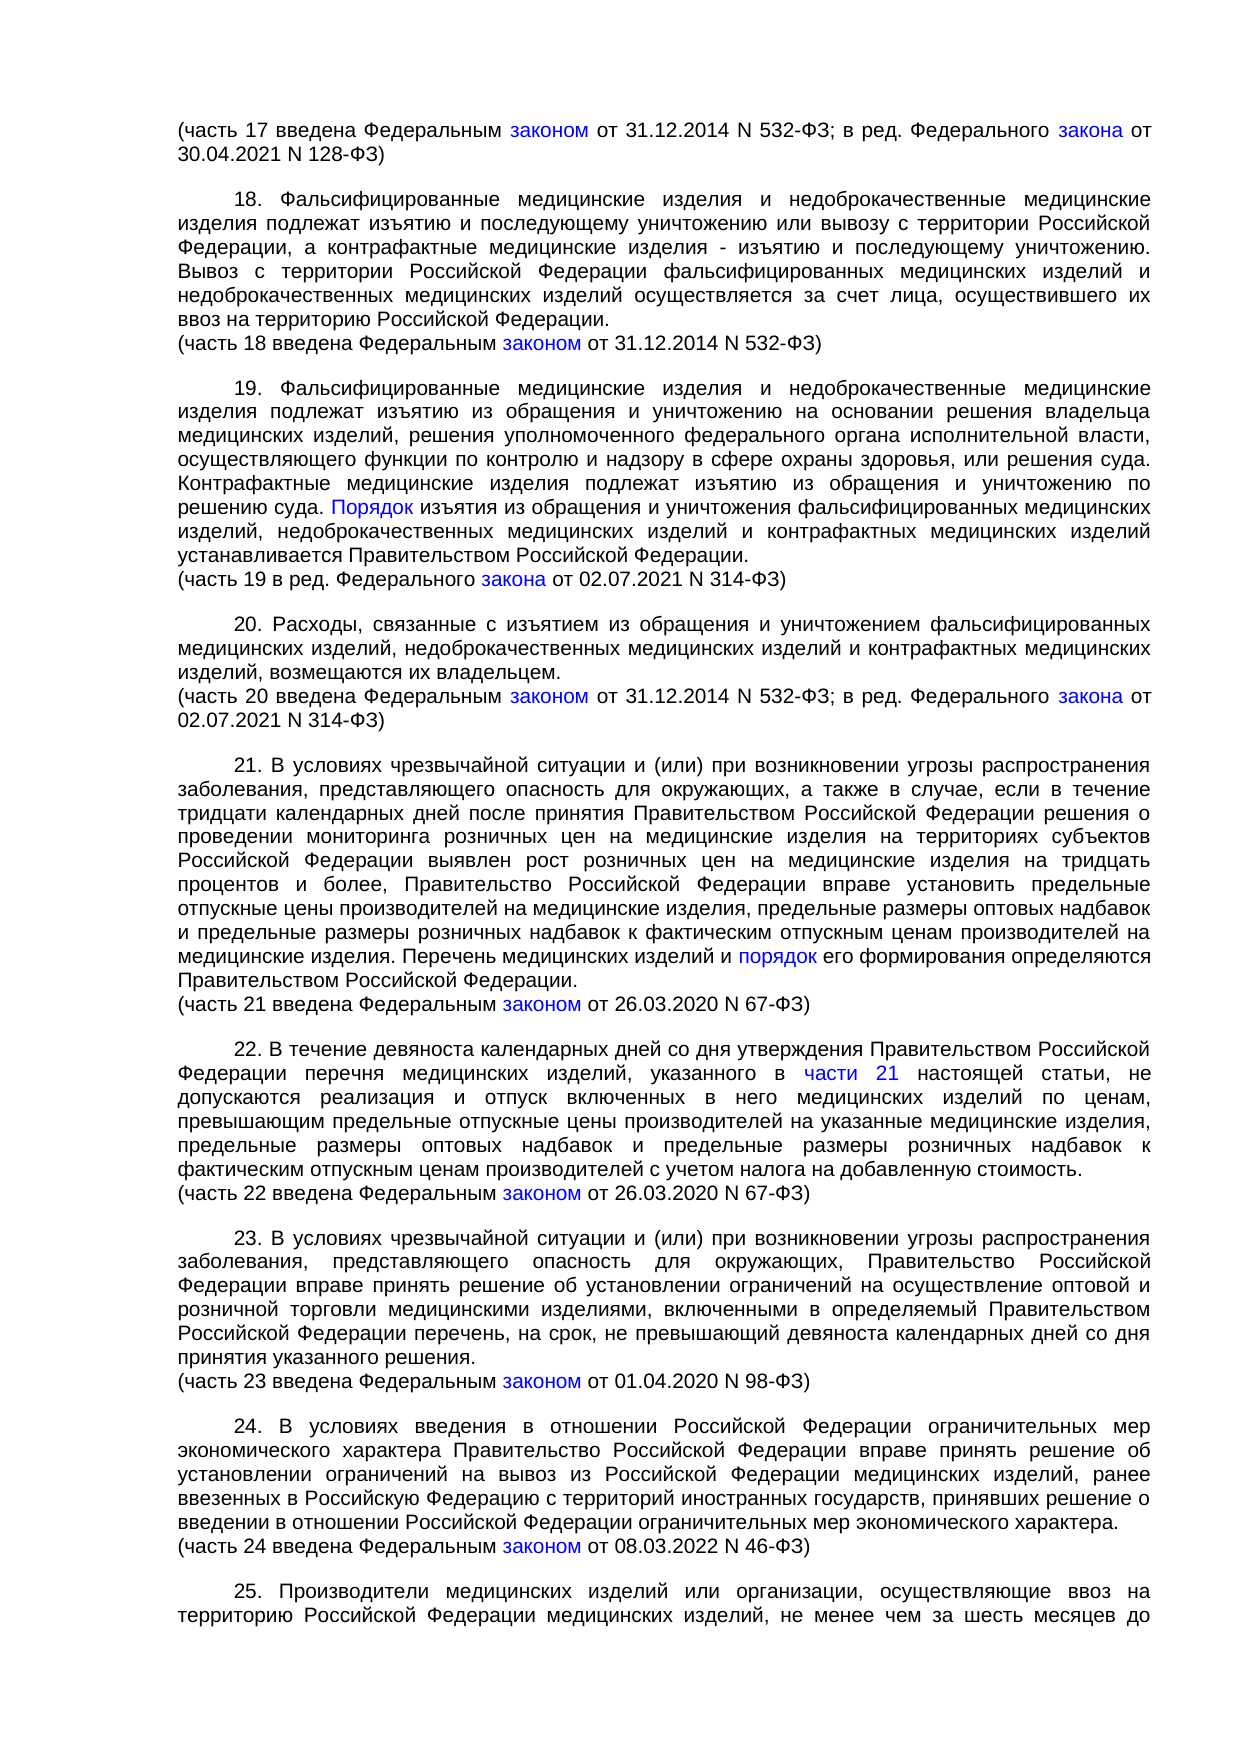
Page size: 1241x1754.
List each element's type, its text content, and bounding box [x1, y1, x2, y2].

text (часть 23 введена Федеральным законом от 01.04.2020 N 98-ФЗ) [177, 1369, 1152, 1393]
text 20. Расходы, связанные с изъятием из обращения и уничтожением фальсифицированных медицинских изделий, недоброкачественных медицинских изделий и контрафактных медицинских изделий, возмещаются их владельцем. [177, 612, 1152, 684]
text (часть 21 введена Федеральным законом от 26.03.2020 N 67-ФЗ) [177, 992, 1152, 1016]
text (часть 17 введена Федеральным законом от 31.12.2014 N 532-ФЗ; в ред. Федерального закона от 30.04.2021 N 128-ФЗ) [177, 118, 1152, 166]
text 24. В условиях введения в отношении Российской Федерации ограничительных мер экономического характера Правительство Российской Федерации вправе принять решение об установлении ограничений на вывоз из Российской Федерации медицинских изделий, ранее ввезенных в Российскую Федерацию с территорий иностранных государств, принявших решение о введении в отношении Российской Федерации ограничительных мер экономического характера. [177, 1414, 1152, 1534]
text 22. В течение девяноста календарных дней со дня утверждения Правительством Российской Федерации перечня медицинских изделий, указанного в части 21 настоящей статьи, не допускаются реализация и отпуск включенных в него медицинских изделий по ценам, превышающим предельные отпускные цены производителей на указанные медицинские изделия, предельные размеры оптовых надбавок и предельные размеры розничных надбавок к фактическим отпускным ценам производителей с учетом налога на добавленную стоимость. [177, 1037, 1152, 1181]
text 23. В условиях чрезвычайной ситуации и (или) при возникновении угрозы распространения заболевания, представляющего опасность для окружающих, Правительство Российской Федерации вправе принять решение об установлении ограничений на осуществление оптовой и розничной торговли медицинскими изделиями, включенными в определяемый Правительством Российской Федерации перечень, на срок, не превышающий девяноста календарных дней со дня принятия указанного решения. [177, 1225, 1152, 1369]
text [177, 1578, 1152, 1626]
text 18. Фальсифицированные медицинские изделия и недоброкачественные медицинские изделия подлежат изъятию и последующему уничтожению или вывозу с территории Российской Федерации, а контрафактные медицинские изделия - изъятию и последующему уничтожению. Вывоз с территории Российской Федерации фальсифицированных медицинских изделий и недоброкачественных медицинских изделий осуществляется за счет лица, осуществившего их ввоз на территорию Российской Федерации. [177, 187, 1152, 331]
text (часть 19 в ред. Федерального закона от 02.07.2021 N 314-ФЗ) [177, 567, 1152, 591]
text (часть 20 введена Федеральным законом от 31.12.2014 N 532-ФЗ; в ред. Федерального закона от 02.07.2021 N 314-ФЗ) [177, 684, 1152, 732]
text (часть 24 введена Федеральным законом от 08.03.2022 N 46-ФЗ) [177, 1534, 1152, 1558]
text (часть 22 введена Федеральным законом от 26.03.2020 N 67-ФЗ) [177, 1181, 1152, 1204]
text (часть 18 введена Федеральным законом от 31.12.2014 N 532-ФЗ) [177, 331, 1152, 354]
text 19. Фальсифицированные медицинские изделия и недоброкачественные медицинские изделия подлежат изъятию из обращения и уничтожению на основании решения владельца медицинских изделий, решения уполномоченного федерального органа исполнительной власти, осуществляющего функции по контролю и надзору в сфере охраны здоровья, или решения суда. Контрафактные медицинские изделия подлежат изъятию из обращения и уничтожению по решению суда. Порядок изъятия из обращения и уничтожения фальсифицированных медицинских изделий, недоброкачественных медицинских изделий и контрафактных медицинских изделий устанавливается Правительством Российской Федерации. [177, 375, 1152, 567]
text 21. В условиях чрезвычайной ситуации и (или) при возникновении угрозы распространения заболевания, представляющего опасность для окружающих, а также в случае, если в течение тридцати календарных дней после принятия Правительством Российской Федерации решения о проведении мониторинга розничных цен на медицинские изделия на территориях субъектов Российской Федерации выявлен рост розничных цен на медицинские изделия на тридцать процентов и более, Правительство Российской Федерации вправе установить предельные отпускные цены производителей на медицинские изделия, предельные размеры оптовых надбавок и предельные размеры розничных надбавок к фактическим отпускным ценам производителей на медицинские изделия. Перечень медицинских изделий и порядок его формирования определяются Правительством Российской Федерации. [177, 752, 1152, 992]
